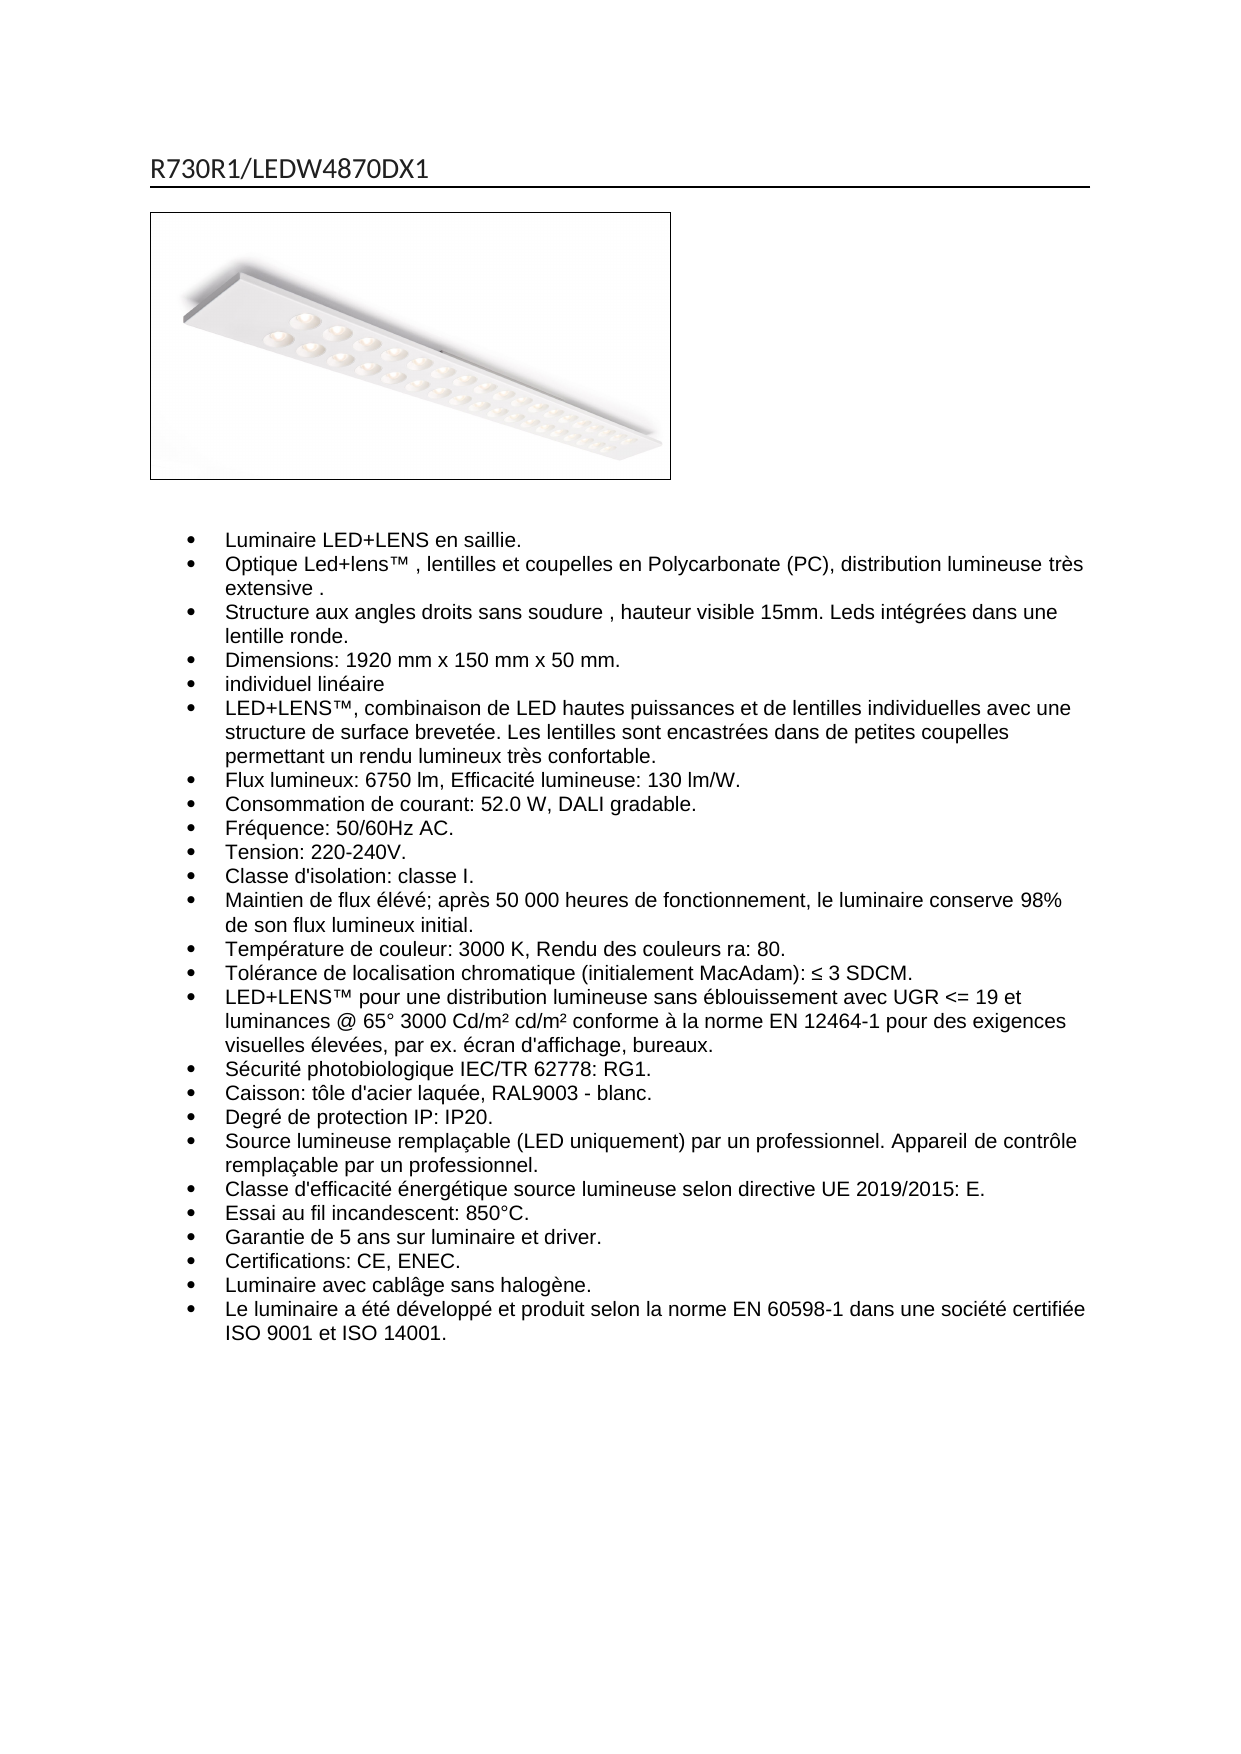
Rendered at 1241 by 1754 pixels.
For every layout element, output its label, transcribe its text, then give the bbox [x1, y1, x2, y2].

list Tension: 220-240V. [187, 840, 1090, 864]
list Dimensions: 1920 mm x 150 mm x 50 mm. [187, 648, 1090, 672]
list Fréquence: 50/60Hz AC. [187, 816, 1090, 840]
list Garantie de 5 ans sur luminaire et driver. [187, 1225, 1090, 1249]
list LED+LENS™, combinaison de LED hautes puissances et de lentilles individuelles avec une structure de surface brevetée. Les lentilles sont encastrées dans de petites coupelles permettant un rendu lumineux très confortable. [187, 696, 1090, 768]
picture [151, 213, 670, 479]
list individuel linéaire [187, 672, 1090, 696]
list Sécurité photobiologique IEC/TR 62778: RG1. [187, 1056, 1090, 1081]
list Luminaire avec cablâge sans halogène. [187, 1273, 1090, 1297]
list Optique Led+lens™ , lentilles et coupelles en Polycarbonate (PC), distribution lumineuse très extensive . [187, 552, 1090, 600]
list Le luminaire a été développé et produit selon la norme EN 60598-1 dans une société certifiée ISO 9001 et ISO 14001. [187, 1297, 1090, 1345]
list Température de couleur: 3000 K, Rendu des couleurs ra: 80. [187, 936, 1090, 960]
list Flux lumineux: 6750 lm, Efficacité lumineuse: 130 lm/W. [187, 768, 1090, 792]
list Classe d'efficacité énergétique source lumineuse selon directive UE 2019/2015: E. [187, 1177, 1090, 1201]
list Consommation de courant: 52.0 W, DALI gradable. [187, 792, 1090, 816]
text R730R1/LEDW4870DX1 [150, 150, 1090, 186]
list Tolérance de localisation chromatique (initialement MacAdam): ≤ 3 SDCM. [187, 960, 1090, 984]
list Certifications: CE, ENEC. [187, 1249, 1090, 1273]
list Source lumineuse remplaçable (LED uniquement) par un professionnel. Appareil de contrôle remplaçable par un professionnel. [187, 1129, 1090, 1177]
list LED+LENS™ pour une distribution lumineuse sans éblouissement avec UGR <= 19 et luminances @ 65° 3000 Cd/m² cd/m² conforme à la norme EN 12464-1 pour des exigences visuelles élevées, par ex. écran d'affichage, bureaux. [187, 984, 1090, 1056]
list Maintien de flux élévé; après 50 000 heures de fonctionnement, le luminaire conserve 98% de son flux lumineux initial. [187, 888, 1090, 936]
list Degré de protection IP: IP20. [187, 1104, 1090, 1129]
list Classe d'isolation: classe I. [187, 864, 1090, 888]
list Essai au fil incandescent: 850°C. [187, 1201, 1090, 1225]
list Caisson: tôle d'acier laquée, RAL9003 - blanc. [187, 1081, 1090, 1104]
list Structure aux angles droits sans soudure , hauteur visible 15mm. Leds intégrées dans une lentille ronde. [187, 600, 1090, 648]
list Luminaire LED+LENS en saillie. [187, 528, 1090, 552]
